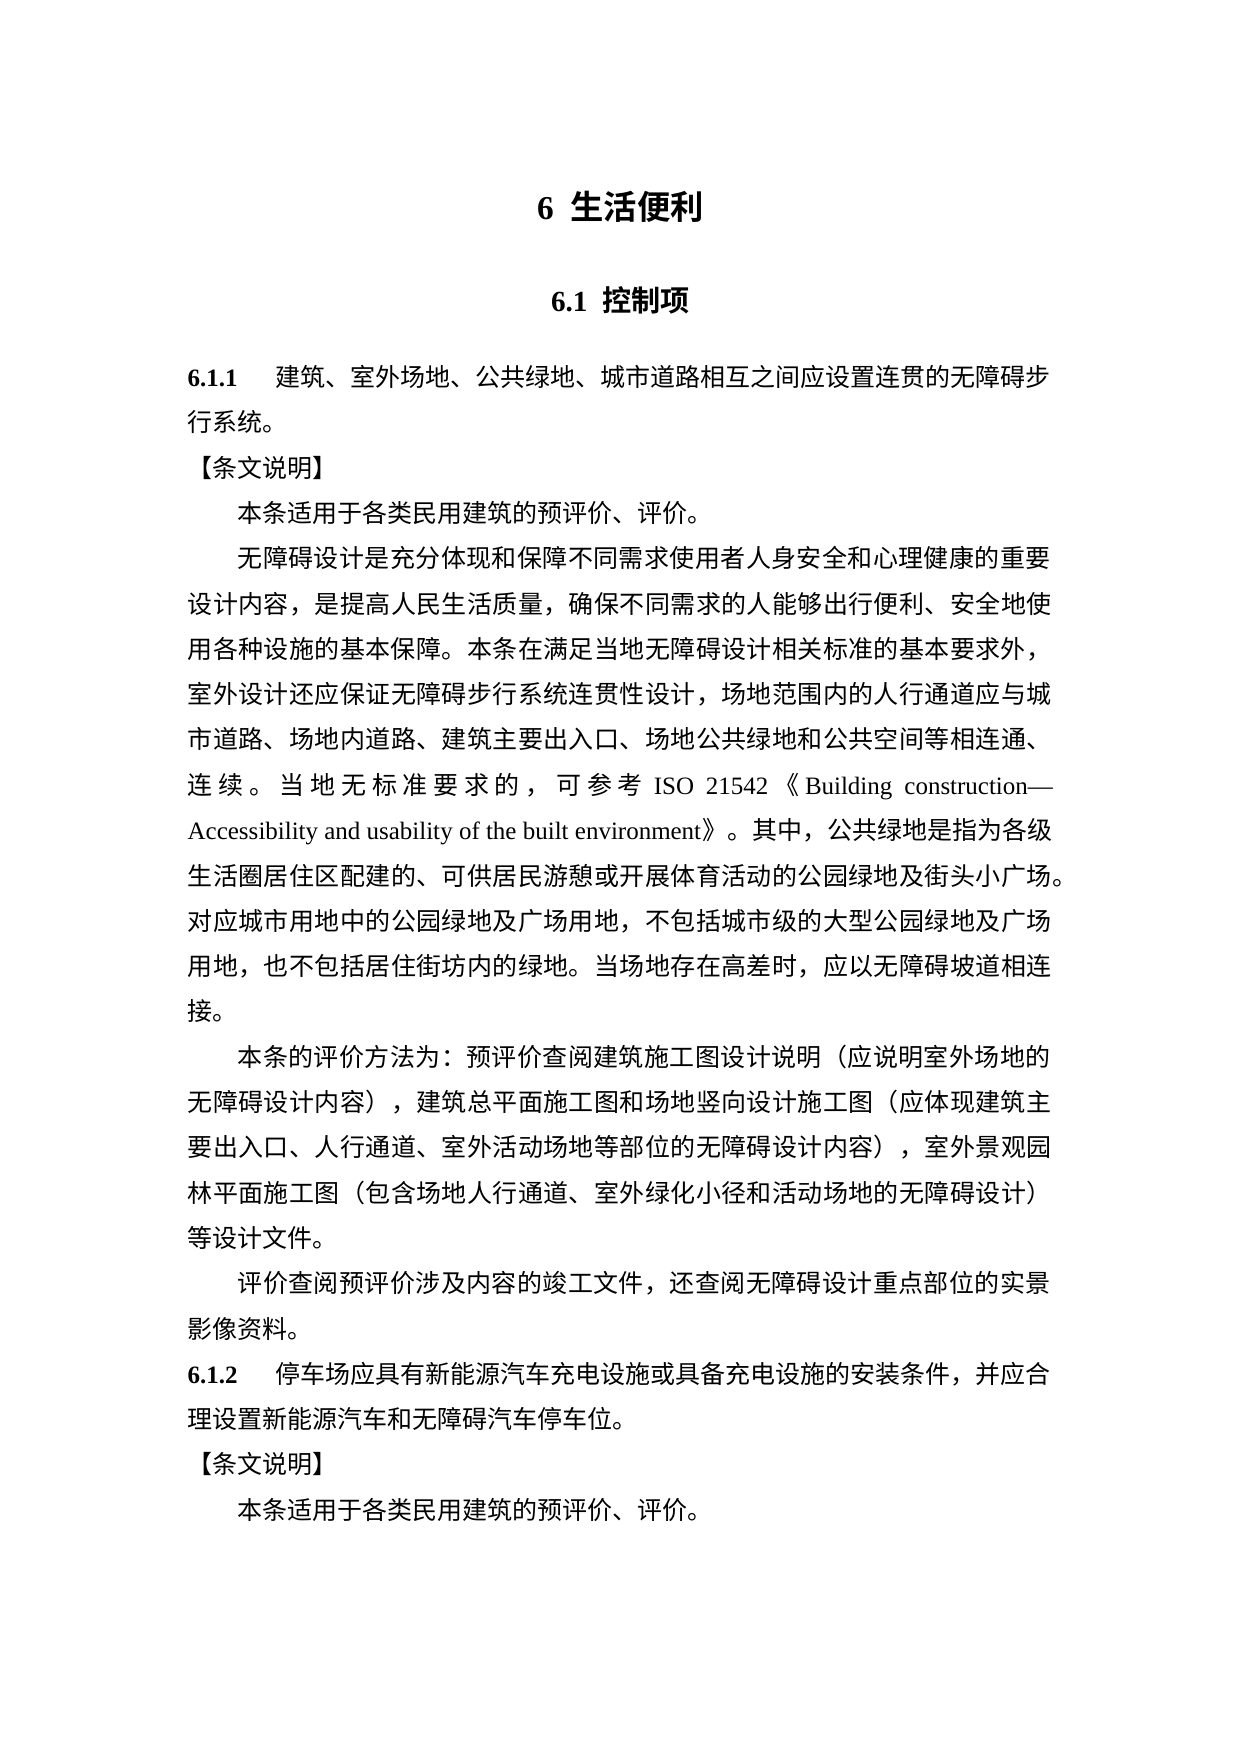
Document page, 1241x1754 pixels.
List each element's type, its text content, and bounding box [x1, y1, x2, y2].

text 无障碍设计是充分体现和保障不同需求使用者人身安全和心理健康的重要设计内容，是提高人民生活质量，确保不同需求的人能够出行便利、安全地使用各种设施的基本保障。本条在满足当地无障碍设计相关标准的基本要求外，室外设计还应保证无障碍步行系统连贯性设计，场地范围内的人行通道应与城市道路、场地内道路、建筑主要出入口、场地公共绿地和公共空间等相连通、连续。当地无标准要求的，可参考ISO 21542《Building construction—Accessibility and usability of the built environment》。其中，公共绿地是指为各级生活圈居住区配建的、可供居民游憩或开展体育活动的公园绿地及街头小广场。对应城市用地中的公园绿地及广场用地，不包括城市级的大型公园绿地及广场用地，也不包括居住街坊内的绿地。当场地存在高差时，应以无障碍坡道相连接。 [187, 539, 1053, 1028]
subtitle 6 生活便利 [187, 172, 1053, 237]
text 【条文说明】 [187, 1445, 1053, 1481]
subtitle 6.1 控制项 [187, 266, 1053, 331]
list 建筑、室外场地、公共绿地、城市道路相互之间应设置连贯的无障碍步行系统。 [187, 357, 1053, 439]
list 停车场应具有新能源汽车充电设施或具备充电设施的安装条件，并应合理设置新能源汽车和无障碍汽车停车位。 [187, 1354, 1053, 1436]
text 评价查阅预评价涉及内容的竣工文件，还查阅无障碍设计重点部位的实景影像资料。 [187, 1264, 1053, 1345]
text 本条适用于各类民用建筑的预评价、评价。 [187, 493, 1053, 530]
text 本条的评价方法为：预评价查阅建筑施工图设计说明（应说明室外场地的无障碍设计内容），建筑总平面施工图和场地竖向设计施工图（应体现建筑主要出入口、人行通道、室外活动场地等部位的无障碍设计内容），室外景观园林平面施工图（包含场地人行通道、室外绿化小径和活动场地的无障碍设计）等设计文件。 [187, 1037, 1053, 1255]
text 【条文说明】 [187, 448, 1053, 484]
text 本条适用于各类民用建筑的预评价、评价。 [187, 1490, 1053, 1527]
